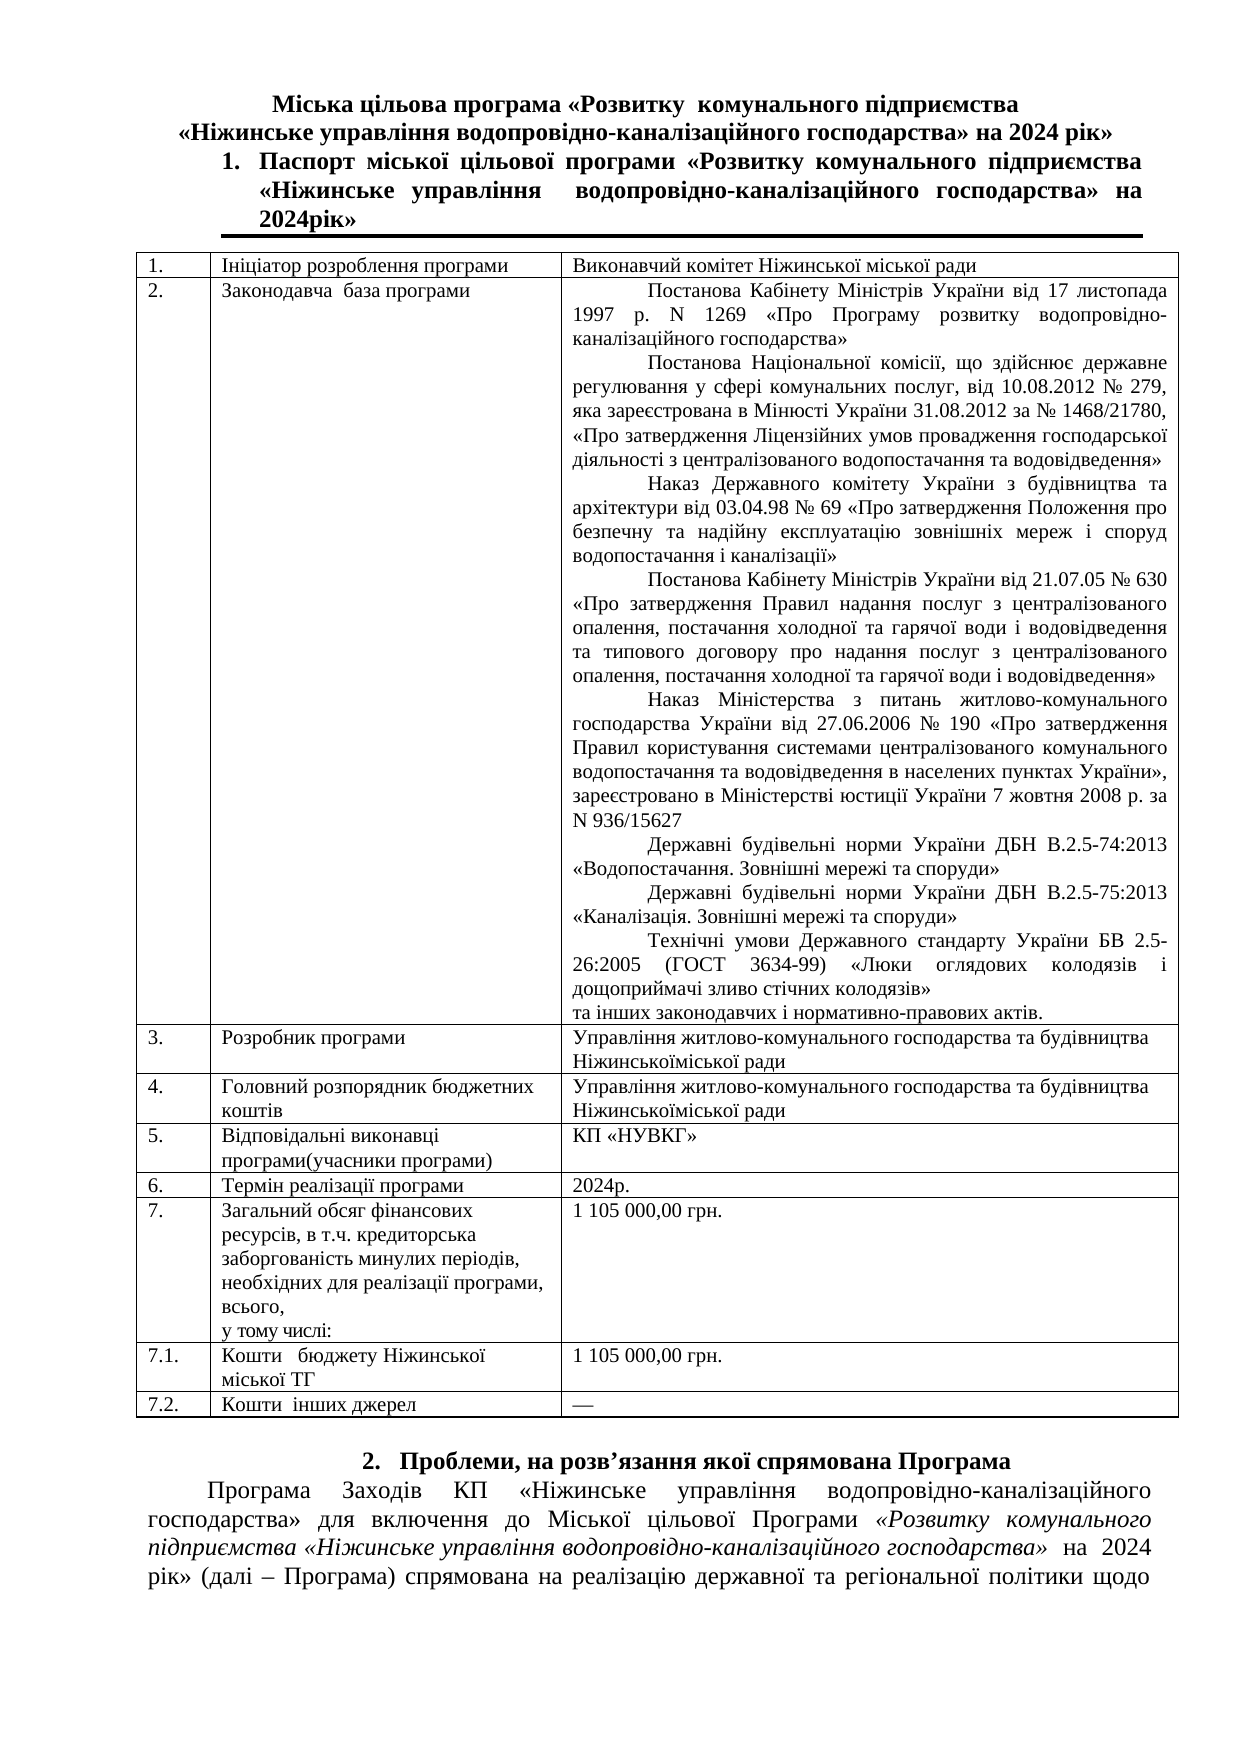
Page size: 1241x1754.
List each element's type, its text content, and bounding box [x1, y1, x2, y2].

table_cell 7.1. [137, 1343, 210, 1391]
table_cell Кошти інших джерел [211, 1392, 561, 1416]
table_cell Загальний обсяг фінансових ресурсів, в т.ч. кредиторська заборгованість минулих періодів, необхідних для реалізації програми, всього, у тому числі: [211, 1198, 561, 1342]
table_cell Головний розпорядник бюджетних коштів [211, 1074, 561, 1122]
table_cell 1 105 000,00 грн. [562, 1198, 1178, 1342]
table_cell 4. [137, 1074, 210, 1122]
table_cell Постанова Кабінету Міністрів України від 17 листопада 1997 р. N 1269 «Про Програму розвитку водопровідно-каналізаційного господарства» Постанова Національної комісії, що здійснює державне регулювання у сфері комунальних послуг, від 10.08.2012 № 279, яка зареєстрована в Мінюсті України 31.08.2012 за № 1468/21780, «Про затвердження Ліцензійних умов провадження господарської діяльності з централізованого водопостачання та водовідведення» Наказ Державного комітету України з будівництва та архітектури від 03.04.98 № 69 «Про затвердження Положення про безпечну та надійну експлуатацію зовнішніх мереж і споруд водопостачання і каналізації» Постанова Кабінету Міністрів України від 21.07.05 № 630 «Про затвердження Правил надання послуг з централізованого опалення, постачання холодної та гарячої води і водовідведення та типового договору про надання послуг з централізованого опалення, постачання холодної та гарячої води і водовідведення» Наказ Міністерства з питань житлово-комунального господарства України від 27.06.2006 № 190 «Про затвердження Правил користування системами централізованого комунального водопостачання та водовідведення в населених пунктах України», зареєстровано в Міністерстві юстиції України 7 жовтня 2008 р. за N 936/15627 Державні будівельні норми України ДБН В.2.5-74:2013 «Водопостачання. Зовнішні мережі та споруди» Державні будівельні норми України ДБН В.2.5-75:2013 «Каналізація. Зовнішні мережі та споруди» Технічні умови Державного стандарту України БВ 2.5-26:2005 (ГОСТ 3634-99) «Люки оглядових колодязів і дощоприймачі зливо стічних колодязів» та інших законодавчих і нормативно-правових актів. [562, 278, 1178, 1024]
table_header Ініціатор розроблення програми [211, 253, 561, 277]
table_cell 7. [137, 1198, 210, 1342]
table_cell Термін реалізації програми [211, 1173, 561, 1197]
table_cell КП «НУВКГ» [562, 1124, 1178, 1172]
table_cell Законодавча база програми [211, 278, 561, 1024]
table_cell — [562, 1392, 1178, 1416]
text «Ніжинське управління водопровідно-каналізаційного господарства» на 2024 рік» [148, 117, 1143, 146]
table_cell Кошти бюджету Ніжинської міської ТГ [211, 1343, 561, 1391]
text Міська цільова програма «Розвитку комунального підприємства [148, 89, 1143, 117]
table_cell 3. [137, 1025, 210, 1073]
table_cell 6. [137, 1173, 210, 1197]
table_header 1. [137, 253, 210, 277]
table_cell Управління житлово-комунального господарства та будівництва Ніжинськоїміської ради [562, 1074, 1178, 1122]
table_header Виконавчий комітет Ніжинської міської ради [562, 253, 1178, 277]
table_cell 7.2. [137, 1392, 210, 1416]
list Паспорт міської цільової програми «Розвитку комунального підприємства «Ніжинське управління водопровідно-каналізаційного господарства» на 2024рік» [221, 146, 1143, 234]
table_cell 2024р. [562, 1173, 1178, 1197]
list Проблеми, на розв’язання якої спрямована Програма [221, 1446, 1152, 1475]
table_cell 1 105 000,00 грн. [562, 1343, 1178, 1391]
table_cell Відповідальні виконавці програми(учасники програми) [211, 1124, 561, 1172]
table_cell Розробник програми [211, 1025, 561, 1073]
table_cell Управління житлово-комунального господарства та будівництва Ніжинськоїміської ради [562, 1025, 1178, 1073]
table_cell 2. [137, 278, 210, 1024]
table_cell 5. [137, 1124, 210, 1172]
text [148, 1475, 1152, 1590]
